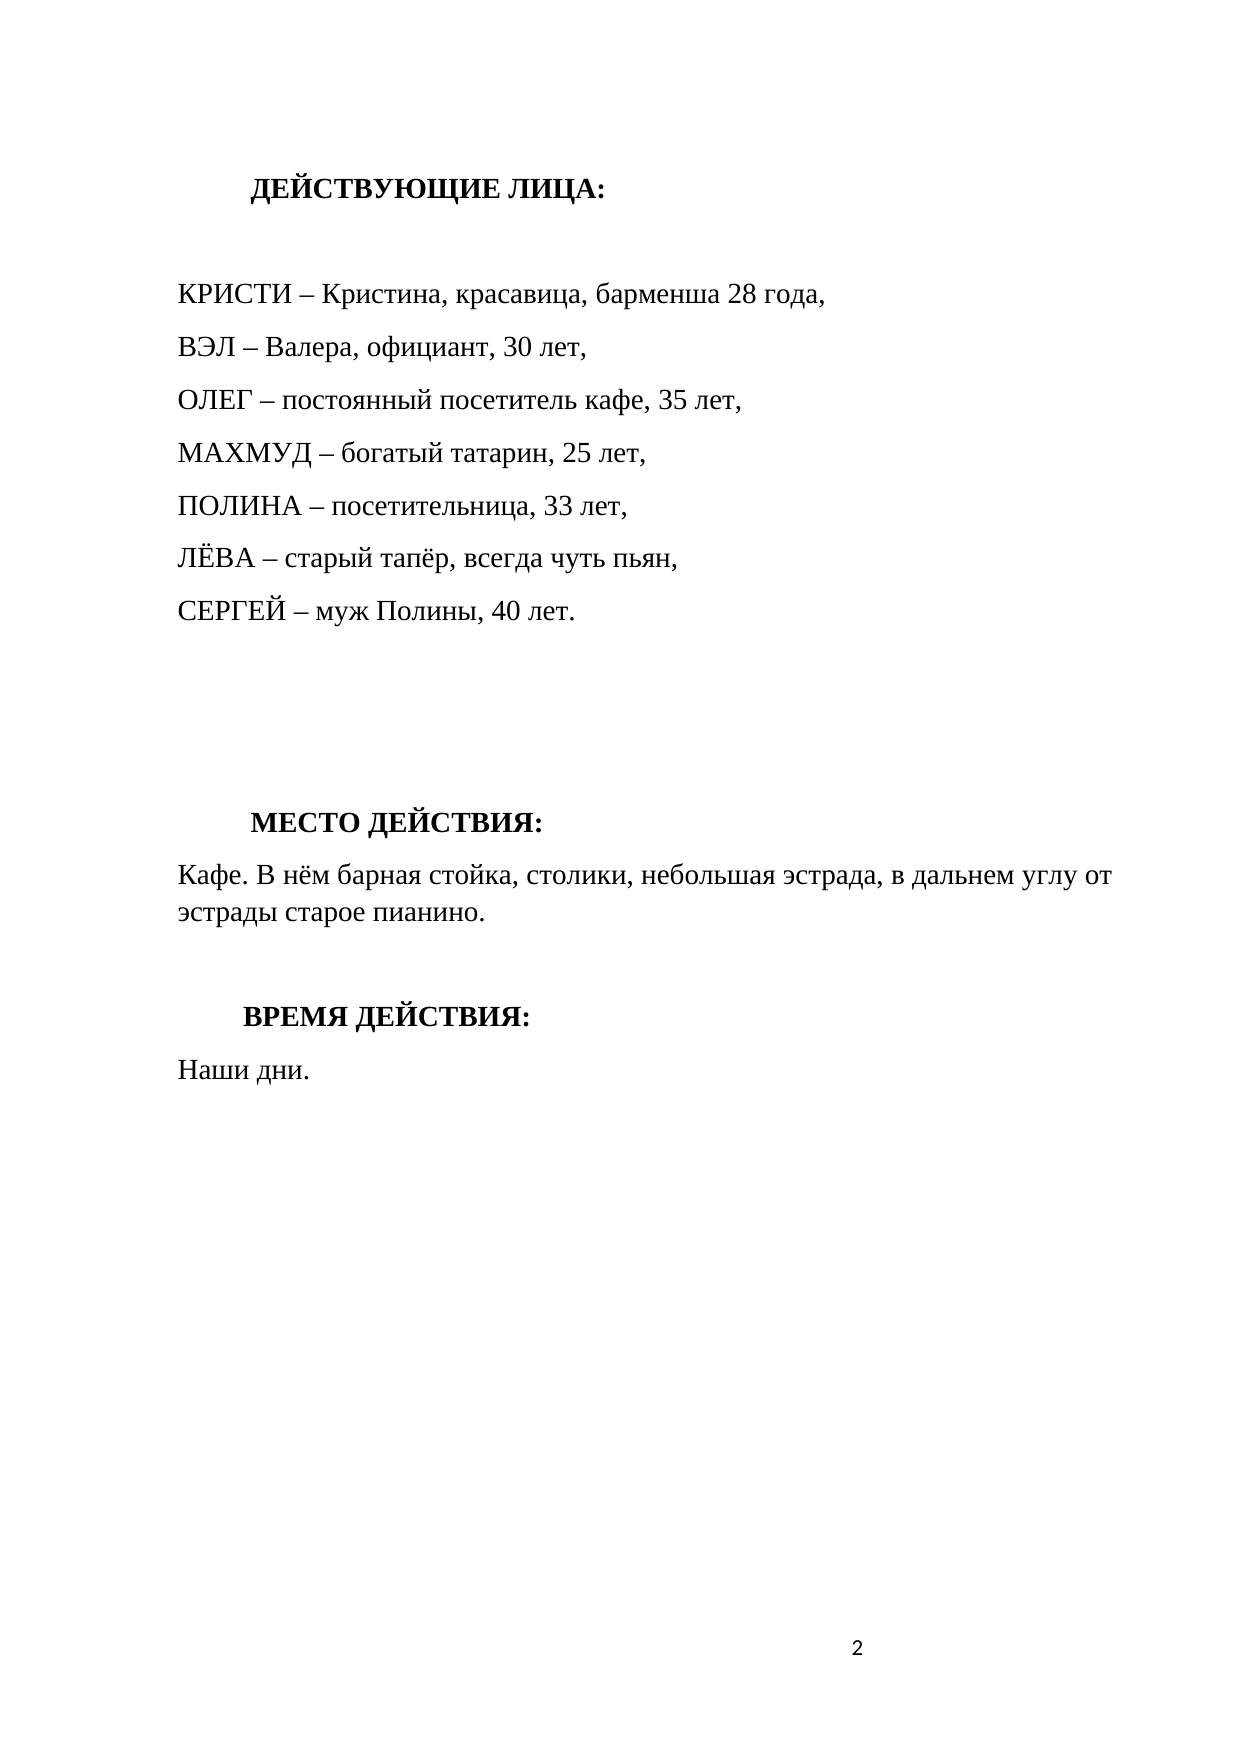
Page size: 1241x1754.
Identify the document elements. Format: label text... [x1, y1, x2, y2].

text ВЭЛ – Валера, официант, 30 лет, [177, 329, 1152, 363]
text МАХМУД – богатый татарин, 25 лет, [177, 435, 1152, 468]
text Кафе. В нём барная стойка, столики, небольшая эстрада, в дальнем углу от эстрады старое пианино. [177, 857, 1152, 927]
text ОЛЕГ – постоянный посетитель кафе, 35 лет, [177, 382, 1152, 416]
text ПОЛИНА – посетительница, 33 лет, [177, 488, 1152, 521]
text ЛЁВА – старый тапёр, всегда чуть пьян, [177, 541, 1152, 574]
text Наши дни. [177, 1052, 1152, 1086]
text ВРЕМЯ ДЕЙСТВИЯ: [177, 999, 1152, 1033]
text СЕРГЕЙ – муж Полины, 40 лет. [177, 593, 1152, 627]
text ДЕЙСТВУЮЩИЕ ЛИЦА: [177, 171, 1152, 204]
text КРИСТИ – Кристина, красавица, барменша 28 года, [177, 277, 1152, 310]
text МЕСТО ДЕЙСТВИЯ: [177, 805, 1152, 838]
